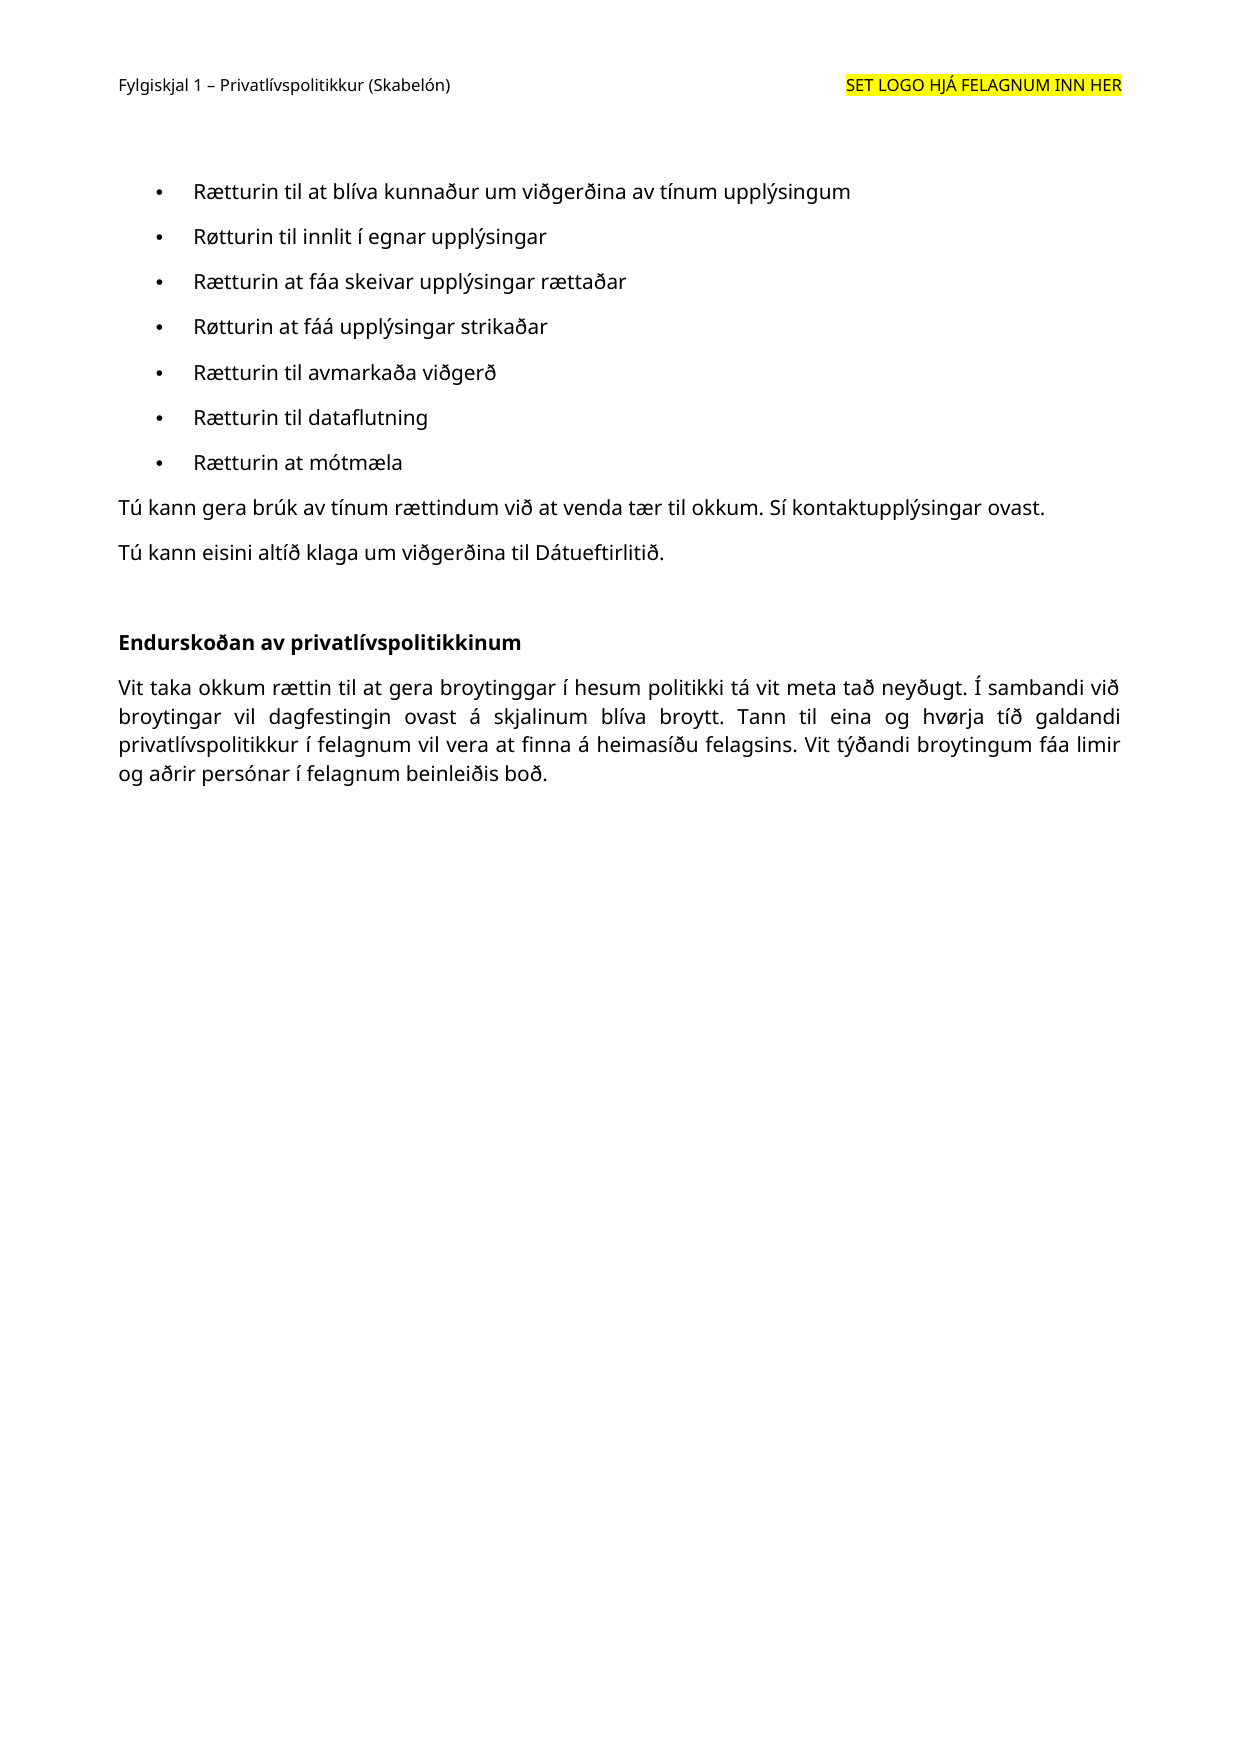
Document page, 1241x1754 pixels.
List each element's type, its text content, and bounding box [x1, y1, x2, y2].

list Røtturin at fáá upplýsingar strikaðar [156, 312, 1122, 341]
text Endurskoðan av privatlívspolitikkinum [118, 628, 1122, 657]
text Tú kann gera brúk av tínum rættindum við at venda tær til okkum. Sí kontaktupplýsingar ovast. [118, 493, 1122, 521]
list Rætturin til dataflutning [156, 403, 1122, 431]
list Røtturin til innlit í egnar upplýsingar [156, 222, 1122, 251]
list Rætturin at fáa skeivar upplýsingar rættaðar [156, 267, 1122, 296]
list Rætturin til at blíva kunnaður um viðgerðina av tínum upplýsingum [156, 177, 1122, 206]
list Rætturin til avmarkaða viðgerð [156, 358, 1122, 386]
text Tú kann eisini altíð klaga um viðgerðina til Dátueftirlitið. [118, 538, 1122, 566]
text Vit taka okkum rættin til at gera broytinggar í hesum politikki tá vit meta tað neyðugt. Í sambandi við broytingar vil dagfestingin ovast á skjalinum blíva broytt. Tann til eina og hvørja tíð galdandi privatlívspolitikkur í felagnum vil vera at finna á heimasíðu felagsins. Vit týðandi broytingum fáa limir og aðrir persónar í felagnum beinleiðis boð. [118, 673, 1122, 787]
list Rætturin at mótmæla [156, 448, 1122, 476]
